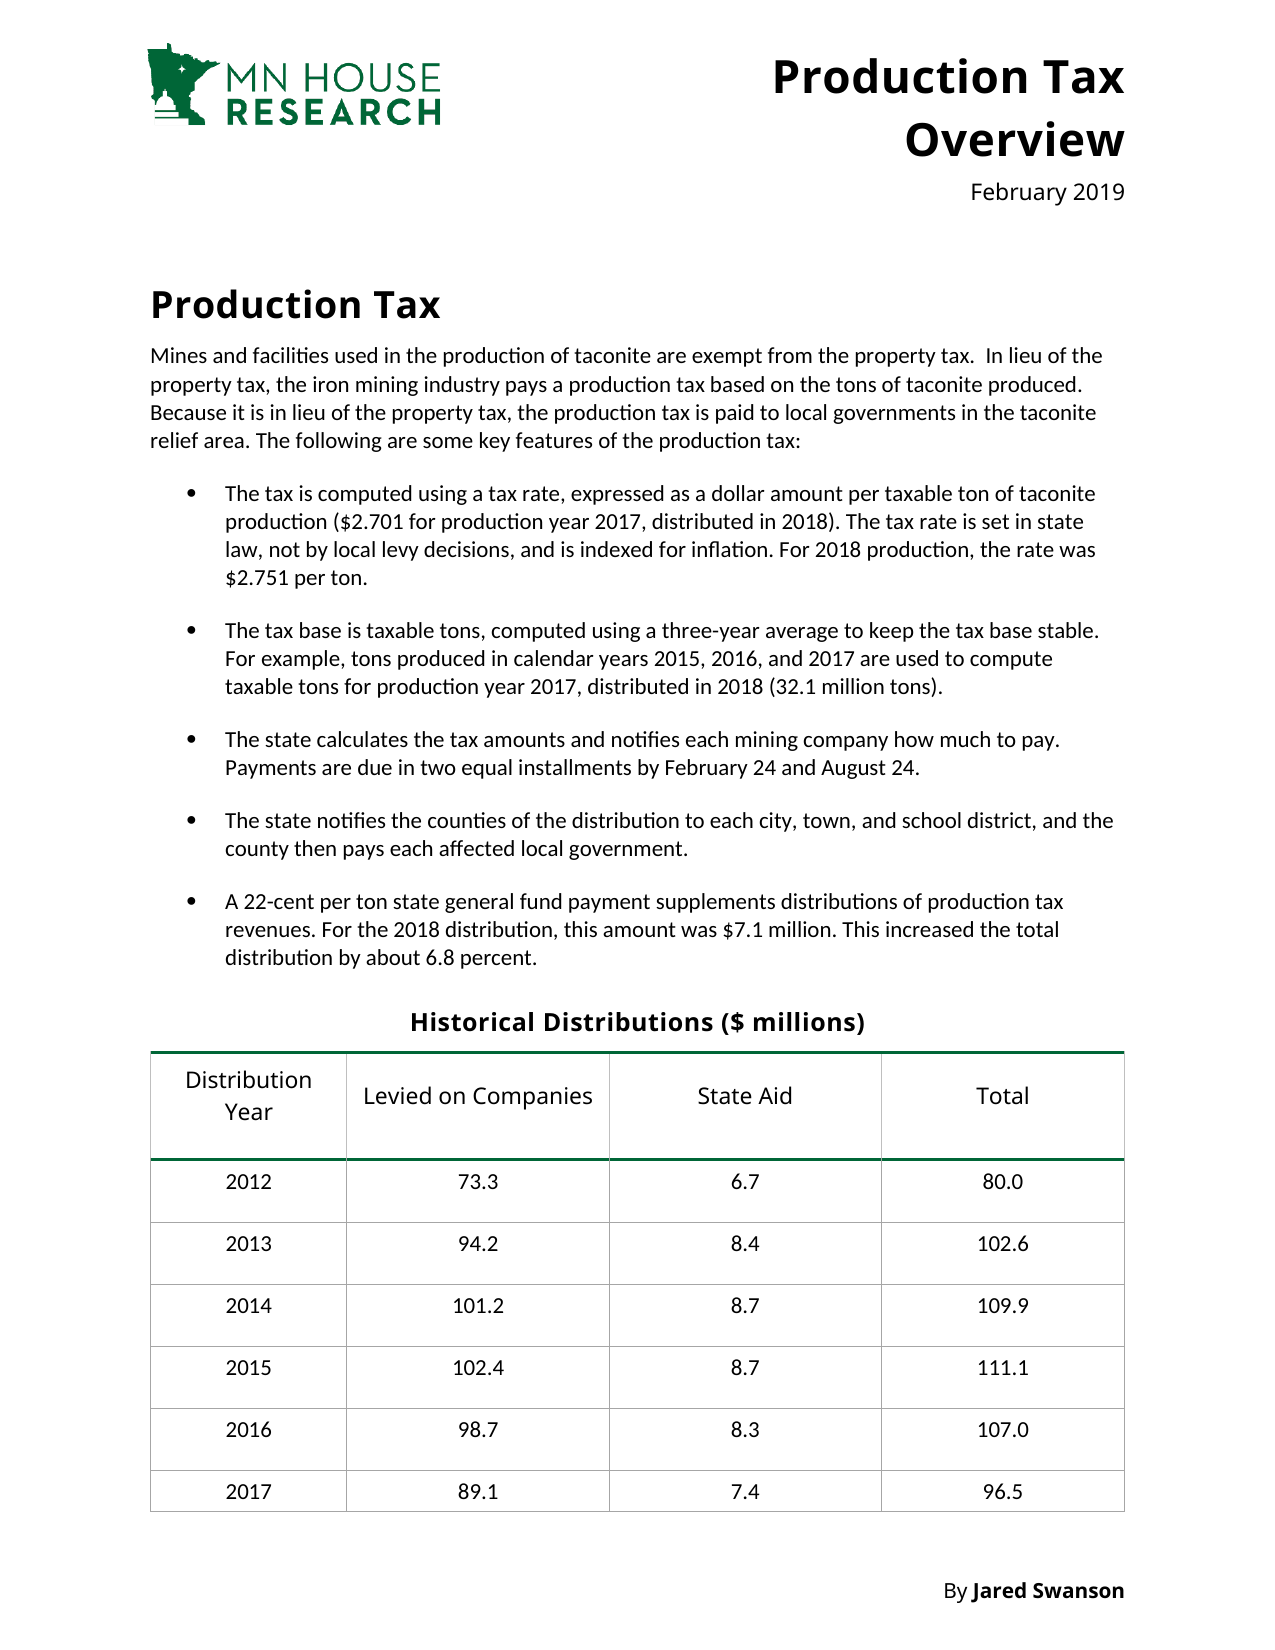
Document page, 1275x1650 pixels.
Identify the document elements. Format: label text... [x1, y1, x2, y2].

table_cell 8.7 [610, 1285, 881, 1346]
text February 2019 [150, 176, 1125, 207]
table_header Total [882, 1054, 1124, 1158]
table_cell 7.4 [610, 1471, 881, 1511]
table_header State Aid [610, 1054, 881, 1158]
table_cell 80.0 [882, 1161, 1124, 1222]
list A 22-cent per ton state general fund payment supplements distributions of production tax revenues. For the 2018 distribution, this amount was $7.1 million. This increased the total distribution by about 6.8 percent. [187, 887, 1125, 971]
table_cell 2017 [151, 1471, 346, 1511]
table_cell 107.0 [882, 1409, 1124, 1470]
text Mines and facilities used in the production of taconite are exempt from the property tax. In lieu of the property tax, the iron mining industry pays a production tax based on the tons of taconite produced. Because it is in lieu of the property tax, the production tax is paid to local governments in the taconite relief area. The following are some key features of the production tax: [150, 342, 1125, 454]
table_cell 2014 [151, 1285, 346, 1346]
table_cell 109.9 [882, 1285, 1124, 1346]
list The state calculates the tax amounts and notifies each mining company how much to pay. Payments are due in two equal installments by February 24 and August 24. [187, 725, 1125, 781]
title Production Tax Overview [562, 45, 1125, 170]
table_cell 8.7 [610, 1347, 881, 1408]
table_cell 102.6 [882, 1223, 1124, 1284]
table_cell 8.4 [610, 1223, 881, 1284]
title Historical Distributions ($ millions) [150, 1004, 1125, 1038]
table_cell 2013 [151, 1223, 346, 1284]
list The tax base is taxable tons, computed using a three-year average to keep the tax base stable. For example, tons produced in calendar years 2015, 2016, and 2017 are used to compute taxable tons for production year 2017, distributed in 2018 (32.1 million tons). [187, 616, 1125, 700]
table_header Levied on Companies [347, 1054, 609, 1158]
table_header Distribution Year [151, 1054, 346, 1158]
table_cell 98.7 [347, 1409, 609, 1470]
table_cell 101.2 [347, 1285, 609, 1346]
list The tax is computed using a tax rate, expressed as a dollar amount per taxable ton of taconite production ($2.701 for production year 2017, distributed in 2018). The tax rate is set in state law, not by local levy decisions, and is indexed for inflation. For 2018 production, the rate was $2.751 per ton. [187, 479, 1125, 591]
table_cell 2012 [151, 1161, 346, 1222]
table_cell 96.5 [882, 1471, 1124, 1511]
picture [143, 40, 444, 128]
table_cell 2016 [151, 1409, 346, 1470]
list The state notifies the counties of the distribution to each city, town, and school district, and the county then pays each affected local government. [187, 806, 1125, 862]
table_cell 94.2 [347, 1223, 609, 1284]
table_cell 102.4 [347, 1347, 609, 1408]
table_cell 111.1 [882, 1347, 1124, 1408]
subtitle Production Tax [150, 278, 1125, 329]
table_cell 73.3 [347, 1161, 609, 1222]
table_cell 2015 [151, 1347, 346, 1408]
table_cell 8.3 [610, 1409, 881, 1470]
table_cell 6.7 [610, 1161, 881, 1222]
table_cell 89.1 [347, 1471, 609, 1511]
